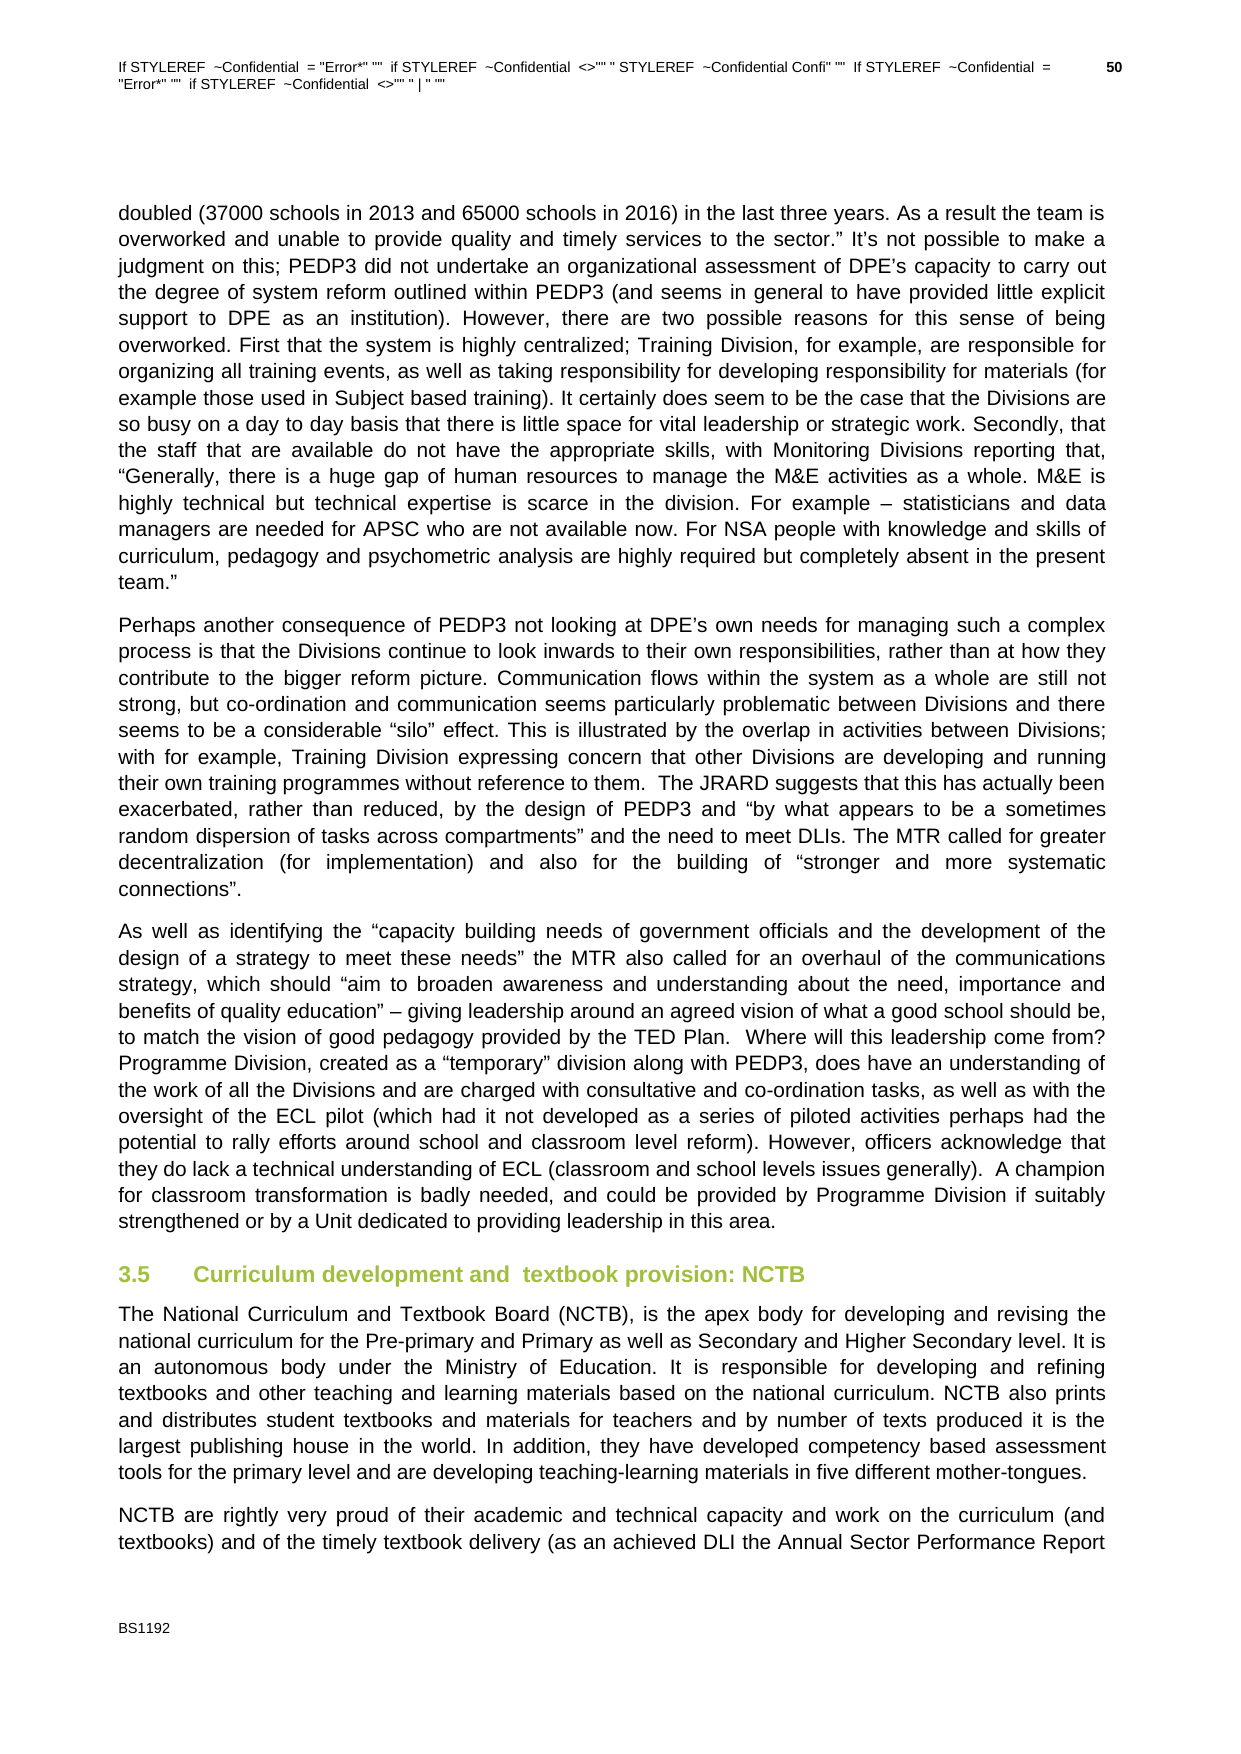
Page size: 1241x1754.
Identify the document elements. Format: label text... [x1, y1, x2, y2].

text Perhaps another consequence of PEDP3 not looking at DPE’s own needs for managing such a complex process is that the Divisions continue to look inwards to their own responsibilities, rather than at how they contribute to the bigger reform picture. Communication flows within the system as a whole are still not strong, but co-ordination and communication seems particularly problematic between Divisions and there seems to be a considerable “silo” effect. This is illustrated by the overlap in activities between Divisions; with for example, Training Division expressing concern that other Divisions are developing and running their own training programmes without reference to them. The JRARD suggests that this has actually been exacerbated, rather than reduced, by the design of PEDP3 and “by what appears to be a sometimes random dispersion of tasks across compartments” and the need to meet DLIs. The MTR called for greater decentralization (for implementation) and also for the building of “stronger and more systematic connections”. [118, 613, 1107, 900]
text The National Curriculum and Textbook Board (NCTB), is the apex body for developing and revising the national curriculum for the Pre-primary and Primary as well as Secondary and Higher Secondary level. It is an autonomous body under the Ministry of Education. It is responsible for developing and refining textbooks and other teaching and learning materials based on the national curriculum. NCTB also prints and distributes student textbooks and materials for teachers and by number of texts produced it is the largest publishing house in the world. In addition, they have developed competency based assessment tools for the primary level and are developing teaching-learning materials in five different mother-tongues. [118, 1302, 1107, 1484]
text As well as identifying the “capacity building needs of government officials and the development of the design of a strategy to meet these needs” the MTR also called for an overhaul of the communications strategy, which should “aim to broaden awareness and understanding about the need, importance and benefits of quality education” – giving leadership around an agreed vision of what a good school should be, to match the vision of good pedagogy provided by the TED Plan. Where will this leadership come from? Programme Division, created as a “temporary” division along with PEDP3, does have an understanding of the work of all the Divisions and are charged with consultative and co-ordination tasks, as well as with the oversight of the ECL pilot (which had it not developed as a series of piloted activities perhaps had the potential to rally efforts around school and classroom level reform). However, officers acknowledge that they do lack a technical understanding of ECL (classroom and school levels issues generally). A champion for classroom transformation is badly needed, and could be provided by Programme Division if suitably strengthened or by a Unit dedicated to providing leadership in this area. [118, 919, 1107, 1233]
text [118, 201, 1107, 594]
subtitle 3.5 Curriculum development and textbook provision: NCTB [118, 1261, 1107, 1287]
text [118, 1503, 1107, 1553]
